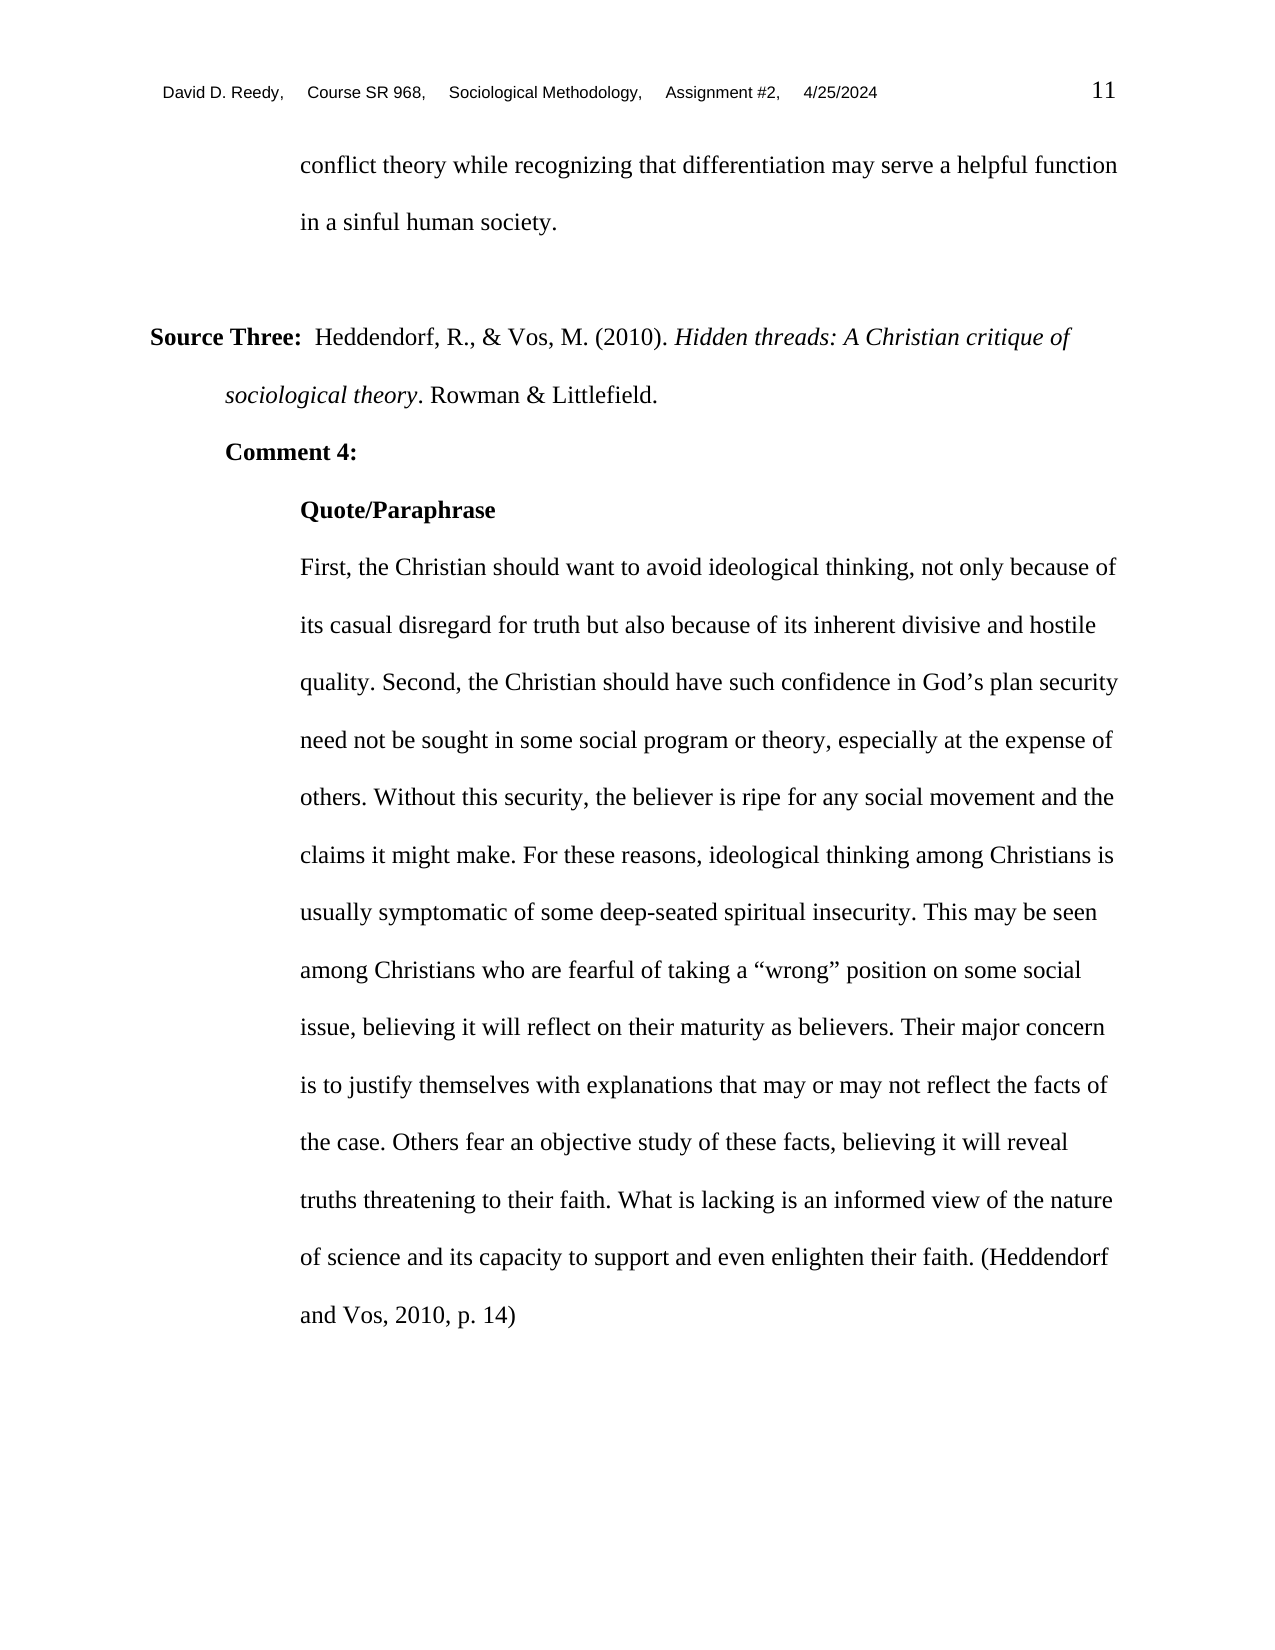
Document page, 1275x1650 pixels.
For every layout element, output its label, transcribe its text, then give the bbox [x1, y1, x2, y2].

text Comment 4: [225, 437, 1125, 466]
text First, the Christian should want to avoid ideological thinking, not only because of its casual disregard for truth but also because of its inherent divisive and hostile quality. Second, the Christian should have such confidence in God’s plan security need not be sought in some social program or theory, especially at the expense of others. Without this security, the believer is ripe for any social movement and the claims it might make. For these reasons, ideological thinking among Christians is usually symptomatic of some deep-seated spiritual insecurity. This may be seen among Christians who are fearful of taking a “wrong” position on some social issue, believing it will reflect on their maturity as believers. Their major concern is to justify themselves with explanations that may or may not reflect the facts of the case. Others fear an objective study of these facts, believing it will reveal truths threatening to their faith. What is lacking is an informed view of the nature of science and its capacity to support and even enlighten their faith. (Heddendorf and Vos, 2010, p. 14) [300, 552, 1125, 1329]
text Source Three: Heddendorf, R., & Vos, M. (2010). Hidden threads: A Christian critique of sociological theory. Rowman & Littlefield. [150, 322, 1125, 409]
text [300, 150, 1125, 236]
text Quote/Paraphrase [300, 495, 1125, 524]
